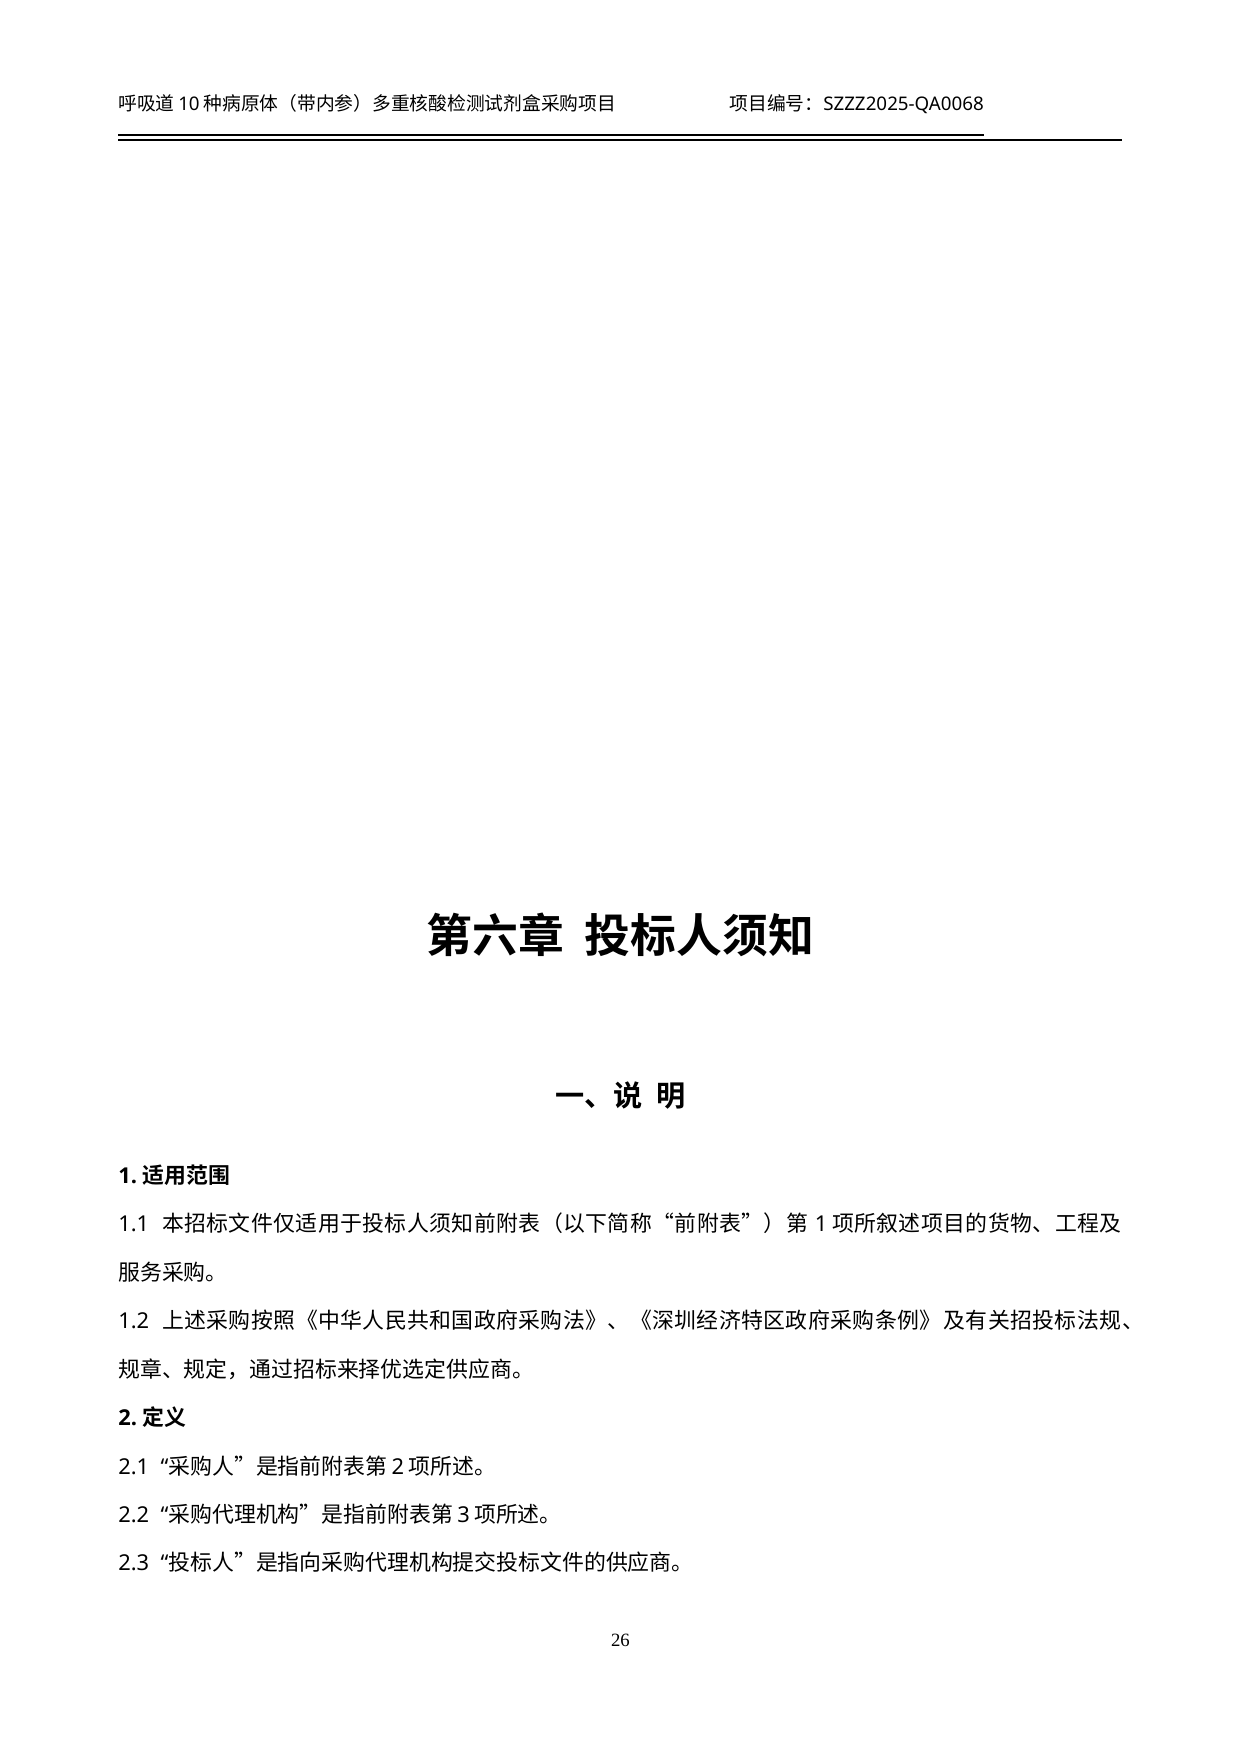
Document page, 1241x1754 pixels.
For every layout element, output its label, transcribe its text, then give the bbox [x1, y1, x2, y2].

text 2. 定义 [118, 1400, 1122, 1432]
text 1.1 本招标文件仅适用于投标人须知前附表（以下简称“前附表”）第1项所叙述项目的货物、工程及服务采购。 [118, 1206, 1122, 1287]
subtitle 一、说 明 [118, 1062, 1122, 1127]
subtitle 第六章 投标人须知 [118, 884, 1122, 982]
text 2.1 “采购人”是指前附表第2项所述。 [118, 1448, 1122, 1481]
text 1. 适用范围 [118, 1157, 1122, 1190]
text 2.2 “采购代理机构”是指前附表第3项所述。 [118, 1497, 1122, 1529]
text 1.2 上述采购按照《中华人民共和国政府采购法》、《深圳经济特区政府采购条例》及有关招投标法规、规章、规定，通过招标来择优选定供应商。 [118, 1303, 1122, 1384]
text 2.3 “投标人”是指向采购代理机构提交投标文件的供应商。 [118, 1545, 1122, 1577]
